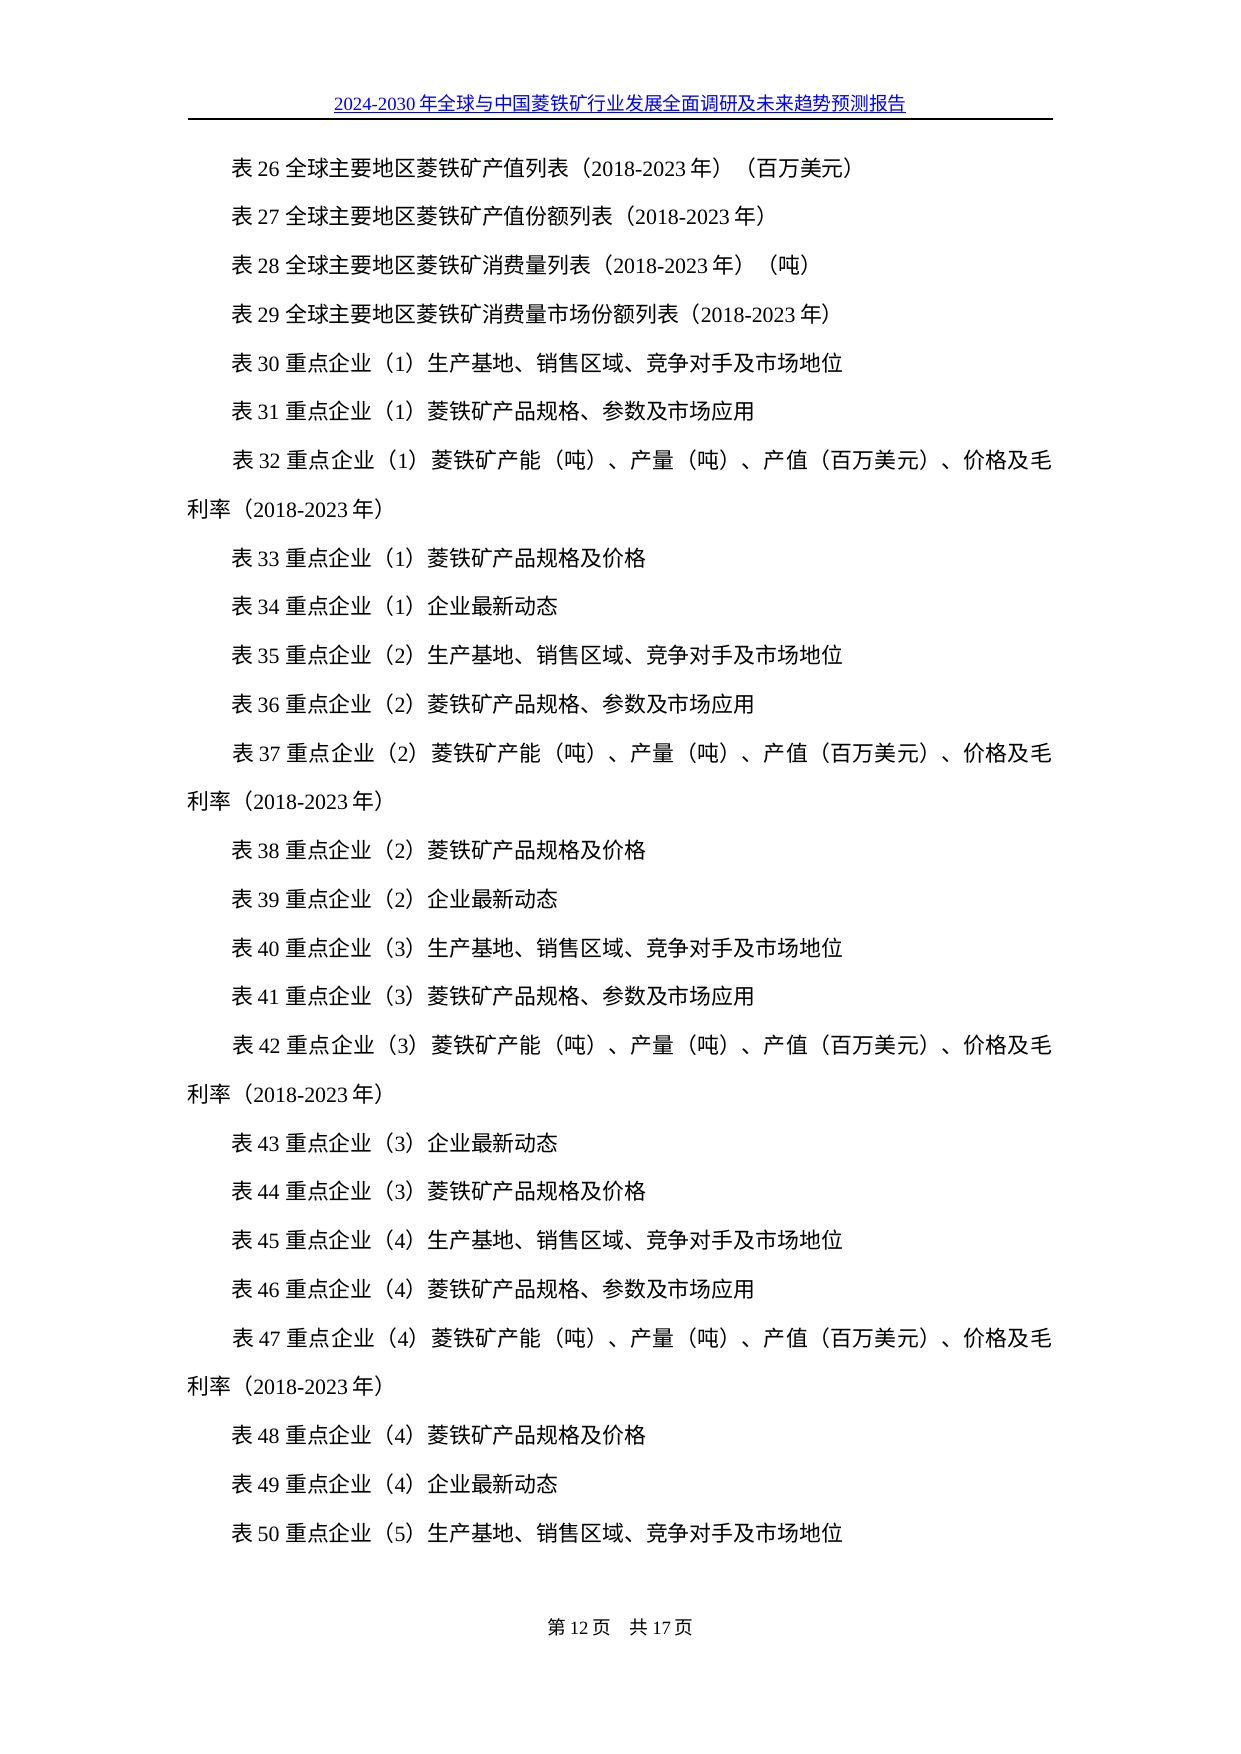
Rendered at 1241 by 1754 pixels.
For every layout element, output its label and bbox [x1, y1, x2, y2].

text [187, 150, 1053, 1548]
